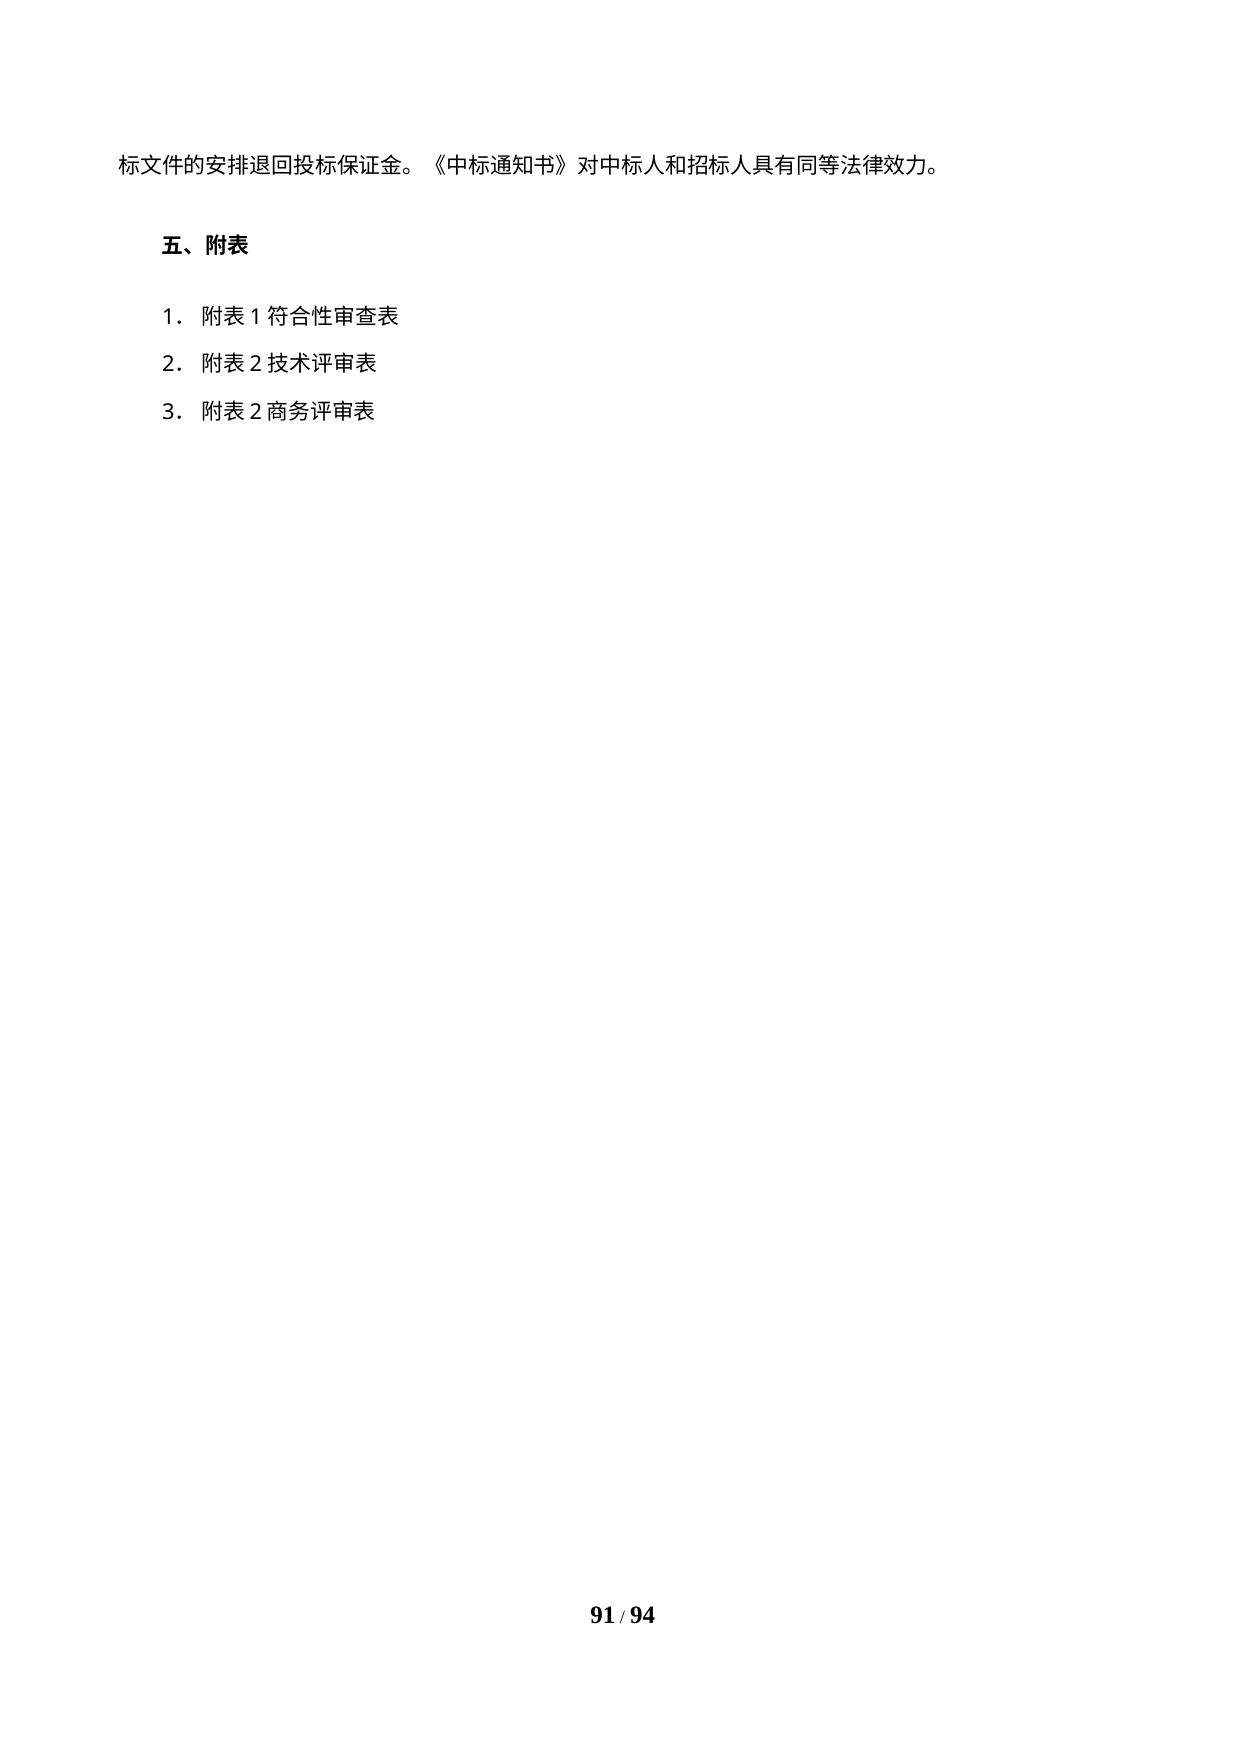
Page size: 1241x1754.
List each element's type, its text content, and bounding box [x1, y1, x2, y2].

text 2． 附表2 技术评审表 [118, 346, 1122, 378]
text 1． 附表1 符合性审查表 [118, 299, 1122, 331]
subtitle 五、附表 [118, 228, 1122, 259]
text 3． 附表2商务评审表 [118, 394, 1122, 426]
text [118, 148, 1122, 179]
